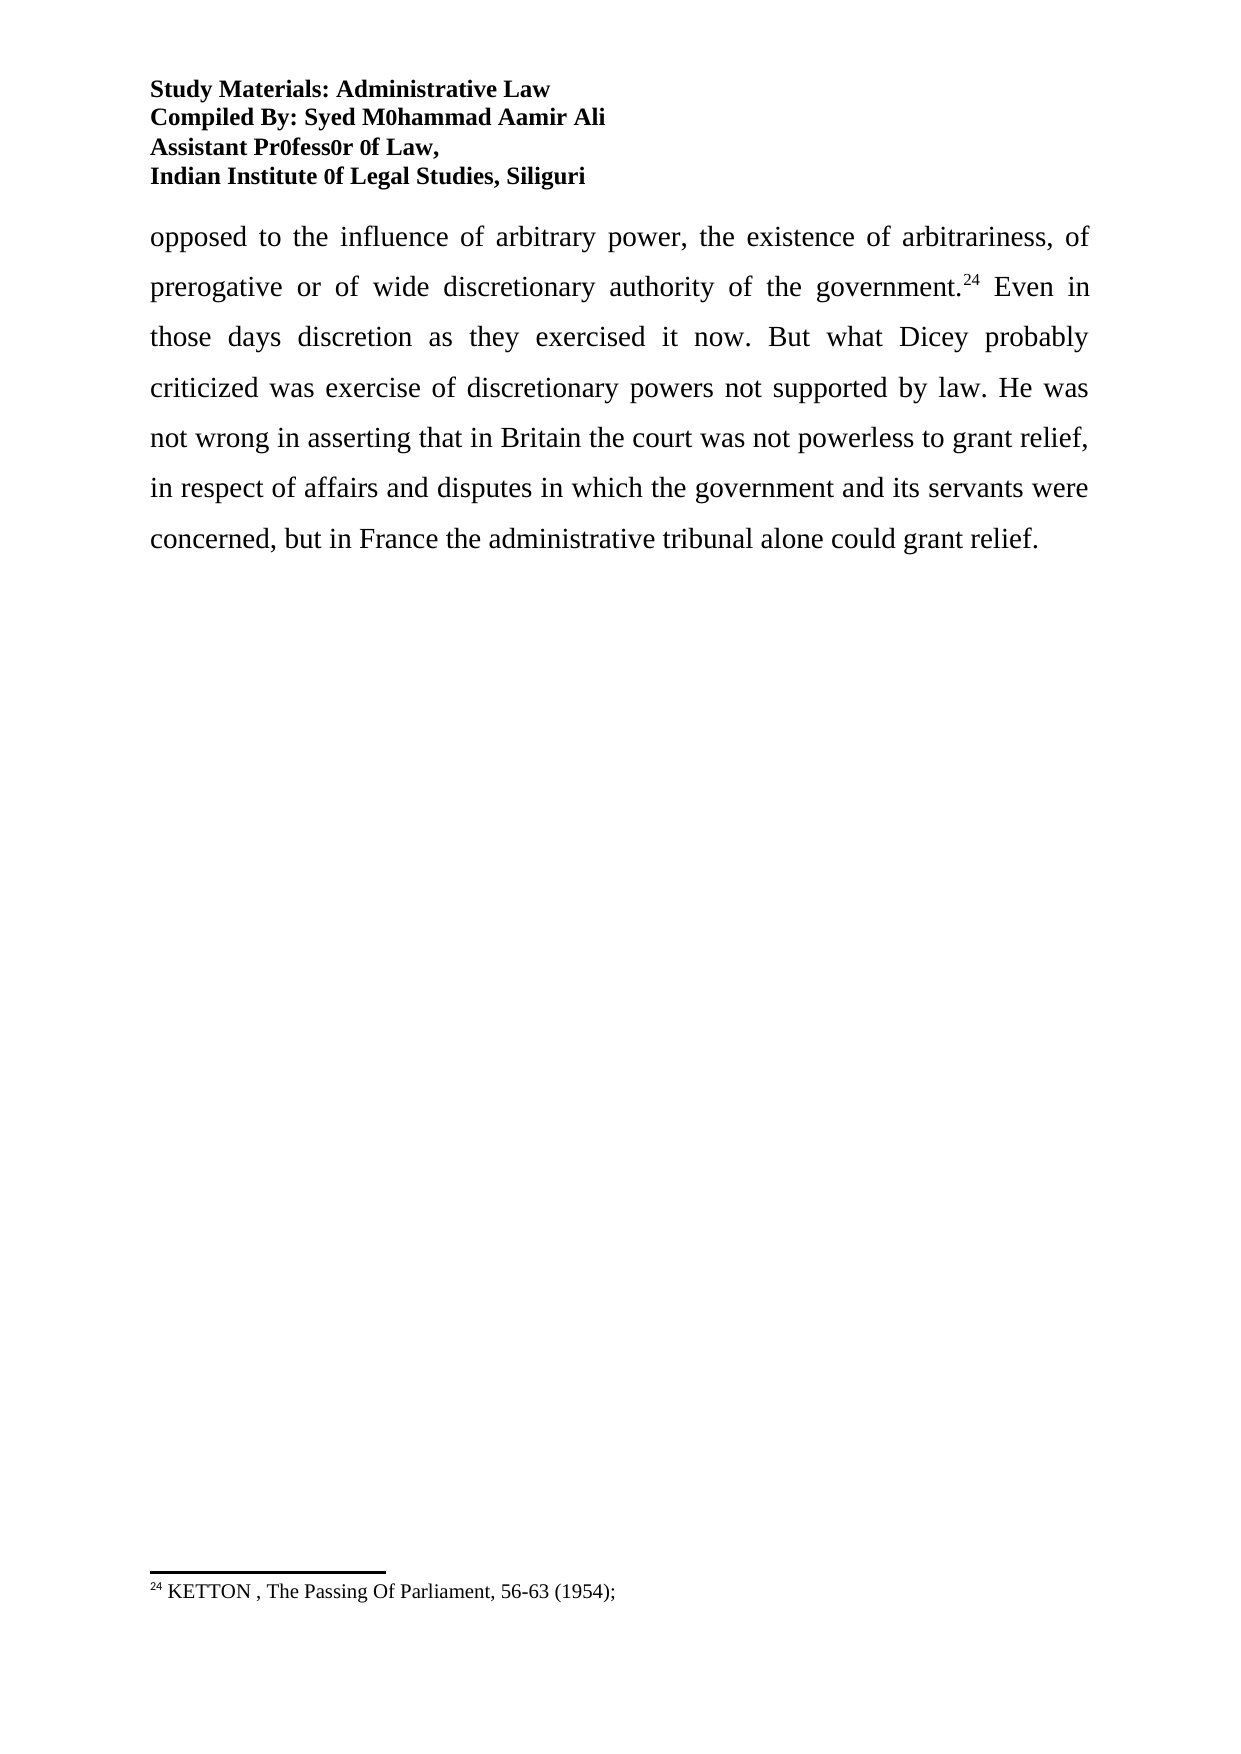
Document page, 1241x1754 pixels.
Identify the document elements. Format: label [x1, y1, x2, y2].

text [150, 219, 1090, 554]
